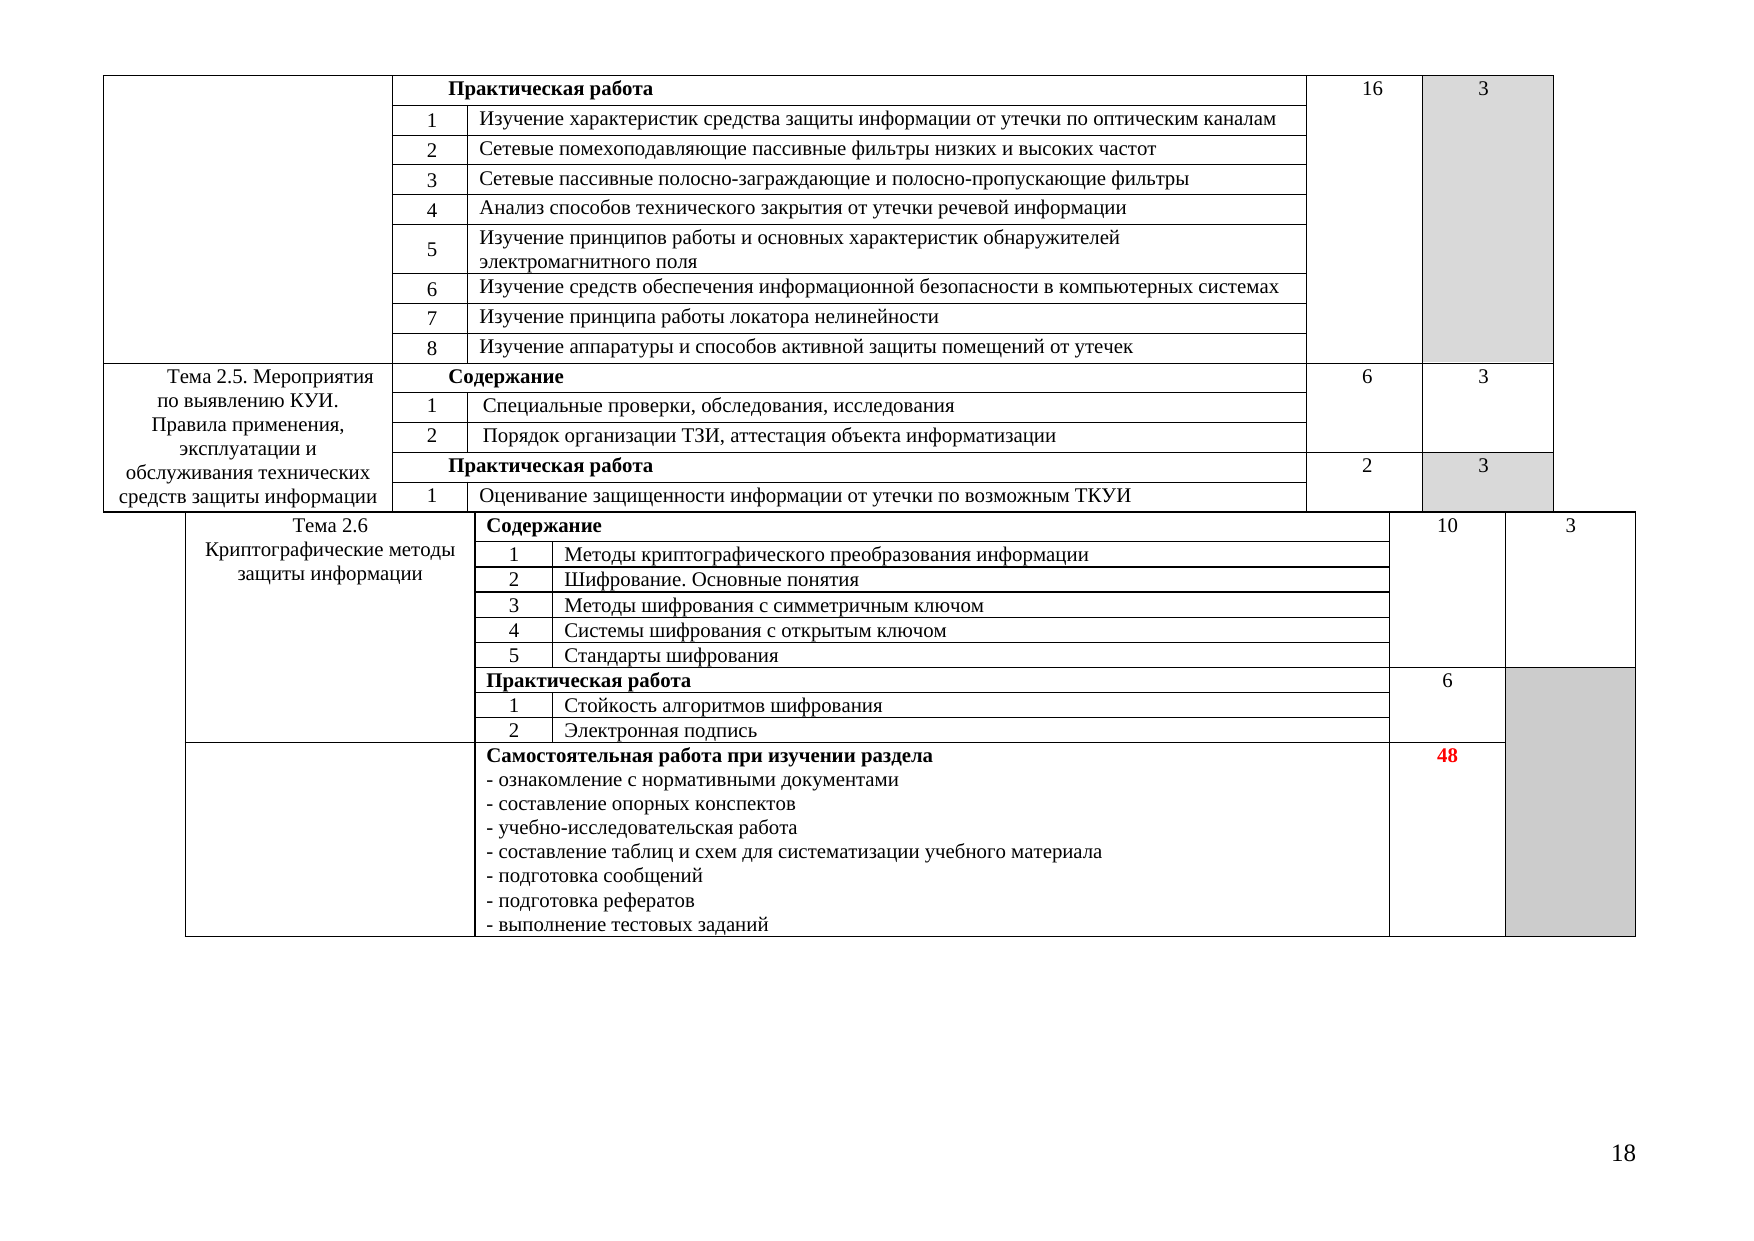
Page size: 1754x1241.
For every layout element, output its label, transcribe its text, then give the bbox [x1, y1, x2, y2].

table_cell 3 [1506, 513, 1635, 667]
table_cell 6 [393, 274, 467, 303]
table_cell Самостоятельная работа при изучении раздела - ознакомление с нормативными документами - составление опорных конспектов - учебно-исследовательская работа - составление таблиц и схем для систематизации учебного материала - подготовка сообщений - подготовка рефератов - выполнение тестовых заданий [476, 743, 1389, 936]
table_cell Стандарты шифрования [553, 643, 1389, 667]
table_cell 16 [1307, 76, 1422, 362]
table_cell 6 [1390, 668, 1505, 742]
table_cell 2 [393, 136, 467, 164]
table_cell Тема 2.6 Криптографические методы защиты информации [186, 513, 474, 742]
table_cell Методы криптографического преобразования информации [553, 542, 1389, 566]
table_cell 8 [393, 334, 467, 362]
table_cell 2 [1307, 453, 1422, 482]
table_cell Порядок организации ТЗИ, аттестация объекта информатизации [468, 423, 1306, 452]
table_cell [1307, 482, 1422, 511]
table_cell Практическая работа [393, 76, 1306, 105]
table_cell Содержание [476, 513, 1389, 541]
table_cell 3 [476, 593, 552, 617]
table_cell 3 [1423, 453, 1553, 511]
table_cell 5 [393, 225, 467, 273]
table_cell 2 [476, 568, 552, 591]
table_cell Стойкость алгоритмов шифрования [553, 693, 1389, 717]
table_cell Системы шифрования с открытым ключом [553, 618, 1389, 642]
table_cell 1 [393, 393, 467, 422]
table_cell 1 [393, 483, 467, 511]
table_cell Методы шифрования с симметричным ключом [553, 593, 1389, 617]
table_cell 6 [1307, 364, 1422, 452]
table_cell Содержание [393, 364, 1306, 392]
table_cell Изучение принципов работы и основных характеристик обнаружителей электромагнитного поля [468, 225, 1306, 273]
table_cell 5 [476, 643, 552, 667]
table_cell 4 [476, 618, 552, 642]
table_cell 1 [476, 693, 552, 717]
table_cell Сетевые пассивные полосно-заграждающие и полосно-пропускающие фильтры [468, 165, 1306, 194]
table_cell Изучение средств обеспечения информационной безопасности в компьютерных системах [468, 274, 1306, 303]
table_cell 10 [1390, 513, 1505, 667]
table_cell Изучение характеристик средства защиты информации от утечки по оптическим каналам [468, 106, 1306, 134]
table_cell 7 [393, 304, 467, 333]
table_cell [1506, 668, 1635, 936]
table_cell 2 [393, 423, 467, 452]
table_cell Оценивание защищенности информации от утечки по возможным ТКУИ [468, 483, 1306, 511]
table_cell 2 [476, 718, 552, 742]
table_cell Электронная подпись [553, 718, 1389, 742]
table_cell Практическая работа [393, 453, 1306, 482]
table_cell Изучение аппаратуры и способов активной защиты помещений от утечек [468, 334, 1306, 362]
table_cell Анализ способов технического закрытия от утечки речевой информации [468, 195, 1306, 224]
table_cell Специальные проверки, обследования, исследования [468, 393, 1306, 422]
table_cell 1 [476, 542, 552, 566]
table_cell 4 [393, 195, 467, 224]
table_cell Практическая работа [476, 668, 1389, 692]
table_cell 3 [393, 165, 467, 194]
table_cell 3 [1423, 76, 1553, 362]
table_cell Сетевые помехоподавляющие пассивные фильтры низких и высоких частот [468, 136, 1306, 164]
table_cell 3 [1423, 364, 1553, 452]
table_cell Тема 2.5. Мероприятия по выявлению КУИ. Правила применения, эксплуатации и обслуживания технических средств защиты информации [104, 364, 392, 511]
table_cell 48 [1390, 743, 1505, 936]
table_cell [186, 743, 474, 936]
table_cell 1 [393, 106, 467, 134]
table_cell Изучение принципа работы локатора нелинейности [468, 304, 1306, 333]
table_cell Шифрование. Основные понятия [553, 568, 1389, 591]
